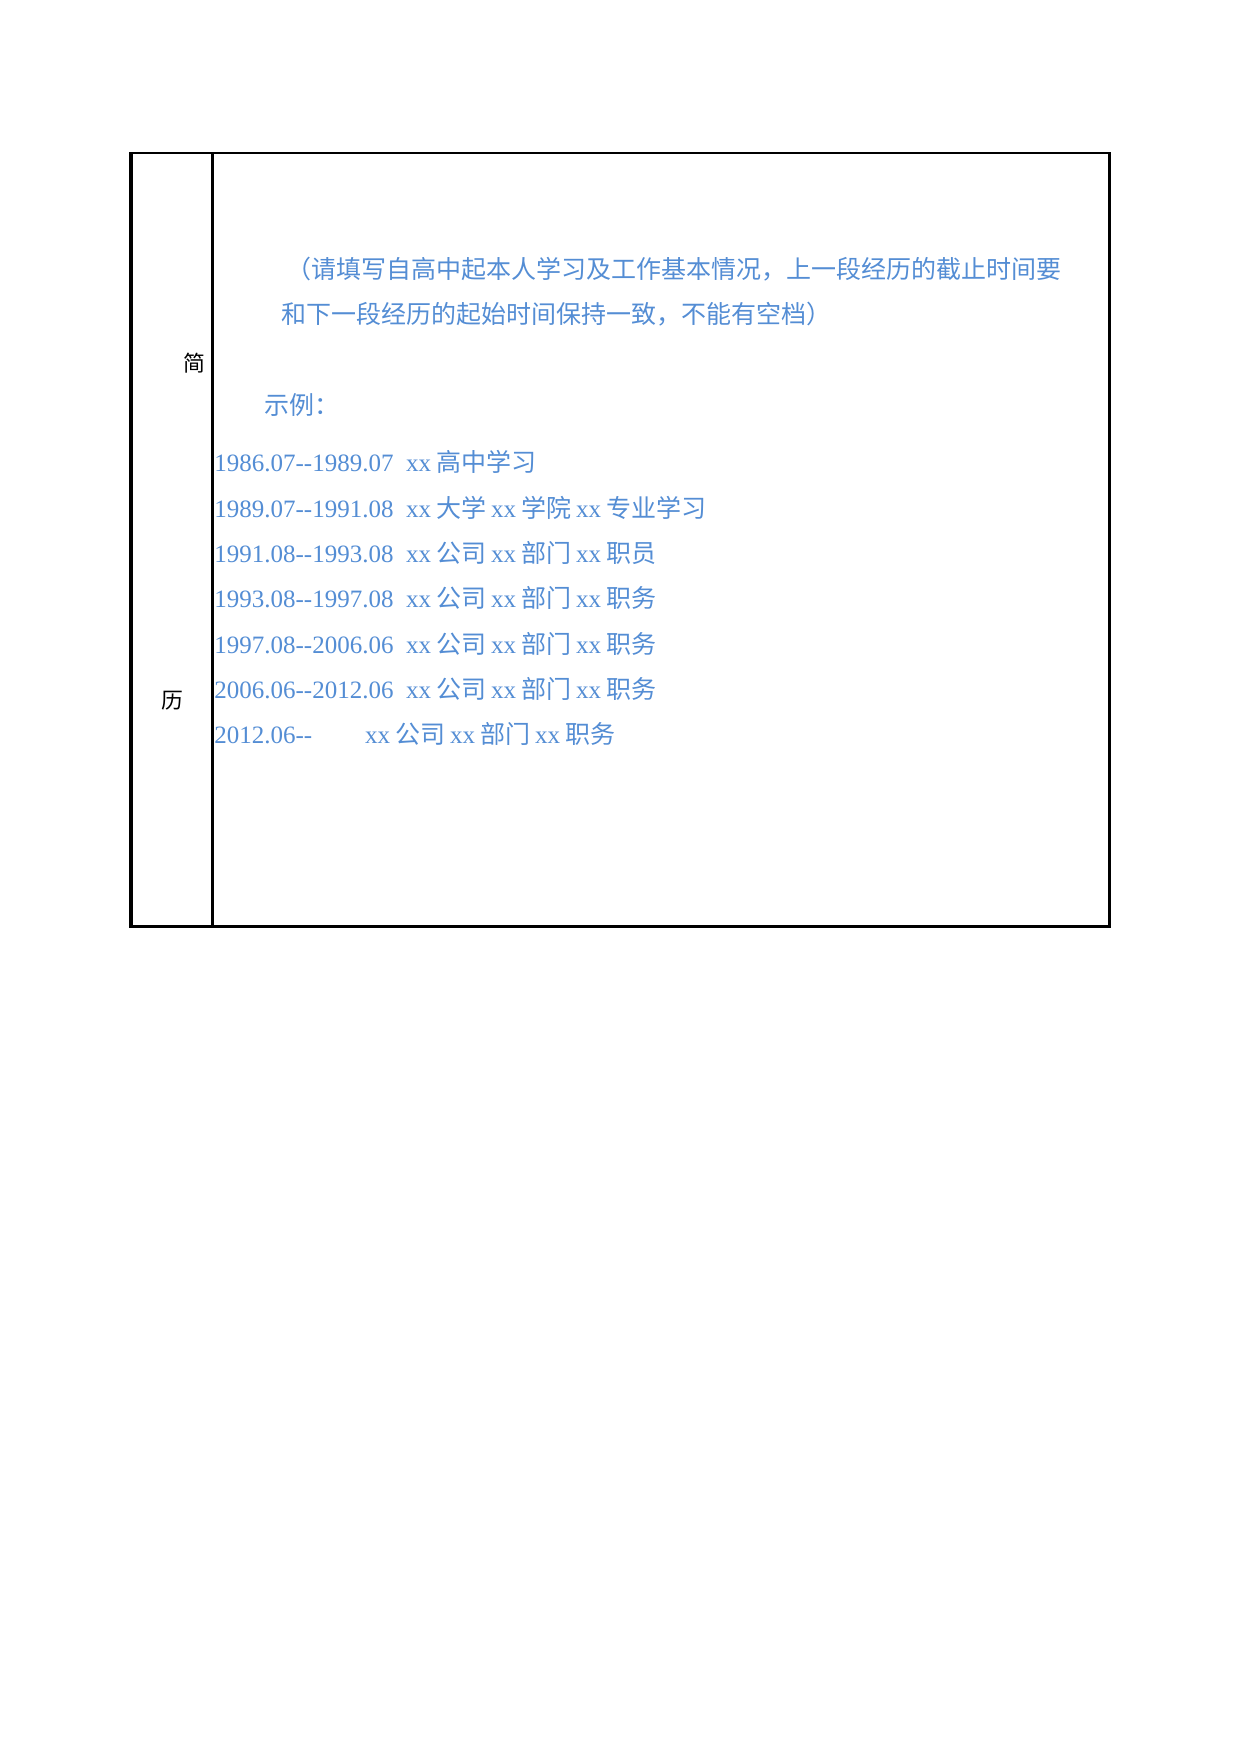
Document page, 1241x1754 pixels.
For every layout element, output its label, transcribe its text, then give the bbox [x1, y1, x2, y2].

table_cell （请填写自高中起本人学习及工作基本情况，上一段经历的截止时间要 和下一段经历的起始时间保持一致，不能有空档） 示例： 1986.07--1989.07 xx高中学习 1989.07--1991.08 xx大学xx学院xx专业学习 1991.08--1993.08 xx公司xx部门xx职员 1993.08--1997.08 xx公司xx部门xx职务 1997.08--2006.06 xx公司xx部门xx职务 2006.06--2012.06 xx公司xx部门xx职务 2012.06-- xx公司xx部门xx职务 [214, 154, 1108, 925]
table_cell 简 历 [133, 154, 211, 925]
